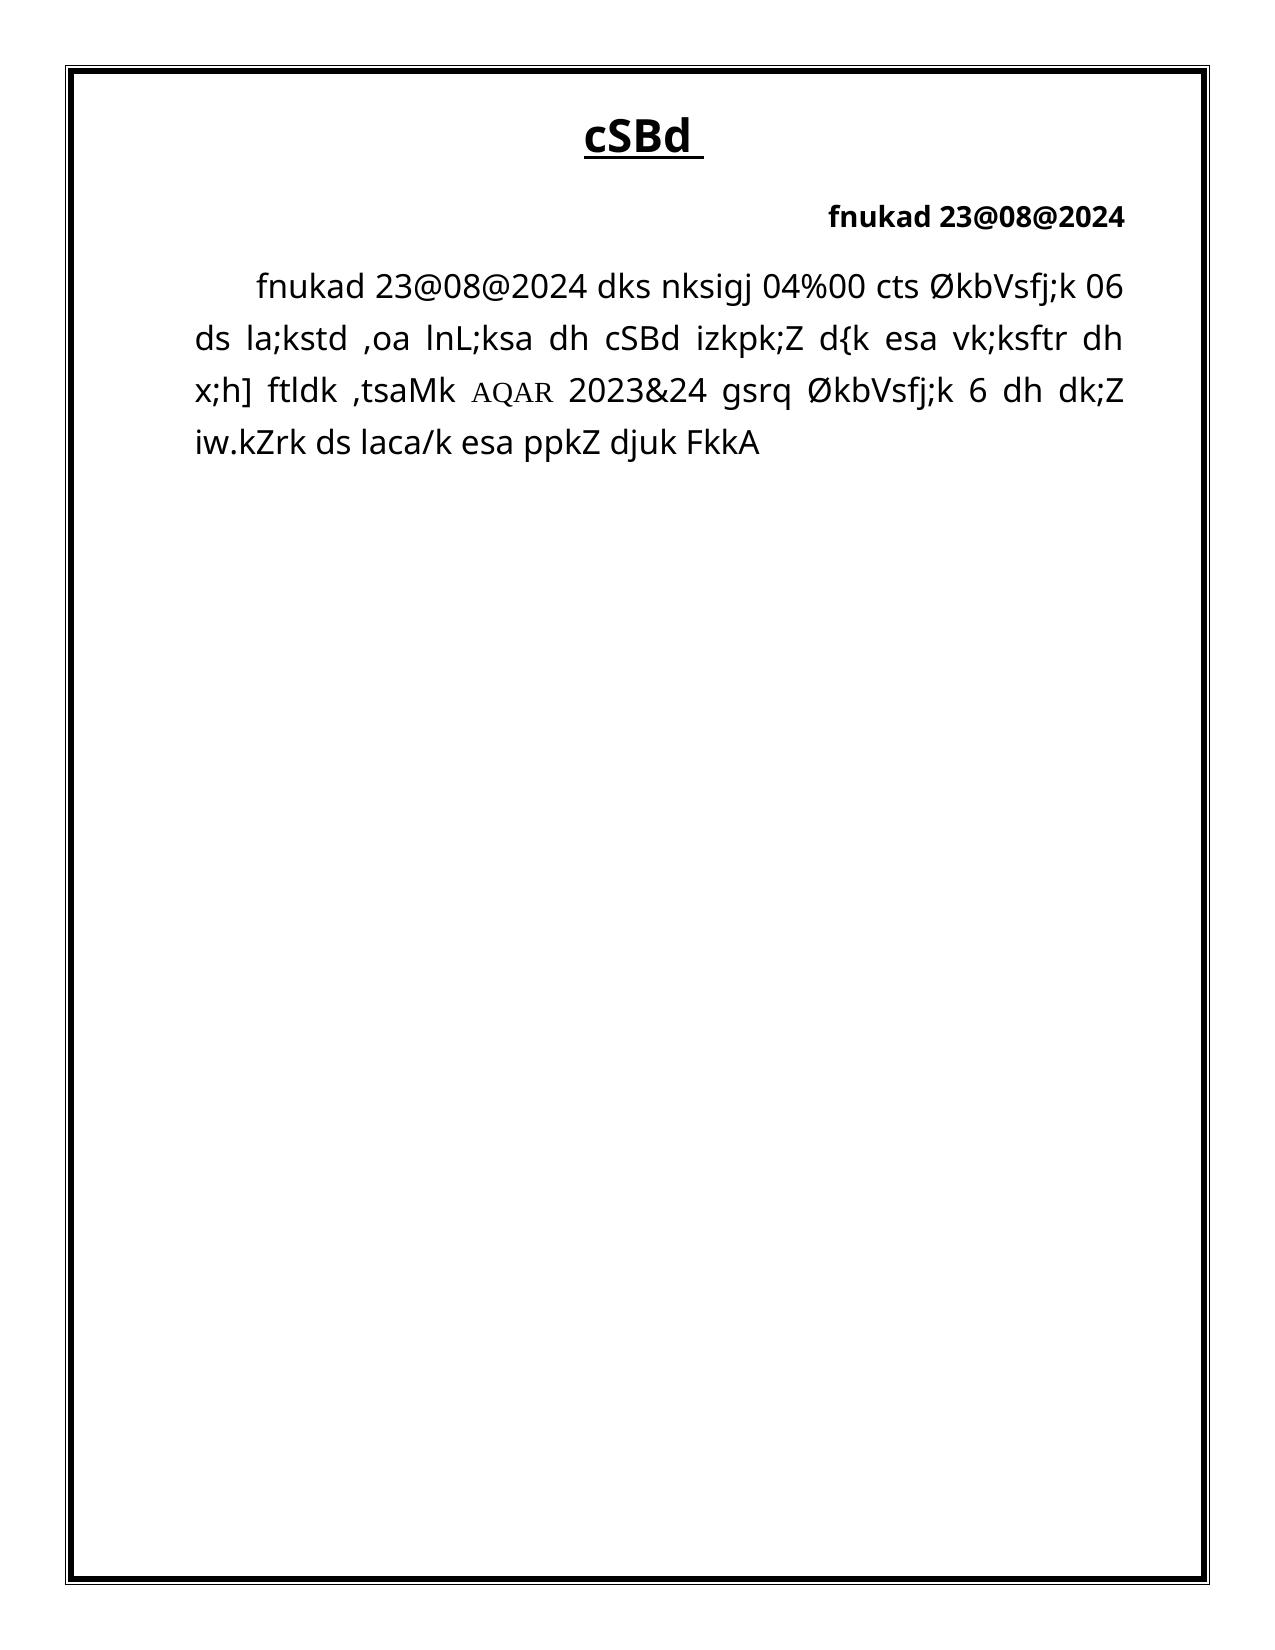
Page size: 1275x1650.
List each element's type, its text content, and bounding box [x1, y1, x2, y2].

text cSBd [150, 103, 1125, 166]
text fnukad 23@08@2024 [150, 196, 1125, 236]
list fnukad 23@08@2024 dks nksigj 04%00 cts ØkbVsfj;k 06 ds la;kstd ,oa lnL;ksa dh cSBd izkpk;Z d{k esa vk;ksftr dh x;h] ftldk ,tsaMk AQAR 2023&24 gsrq ØkbVsfj;k 6 dh dk;Z iw.kZrk ds laca/k esa ppkZ djuk FkkA [194, 262, 1125, 464]
